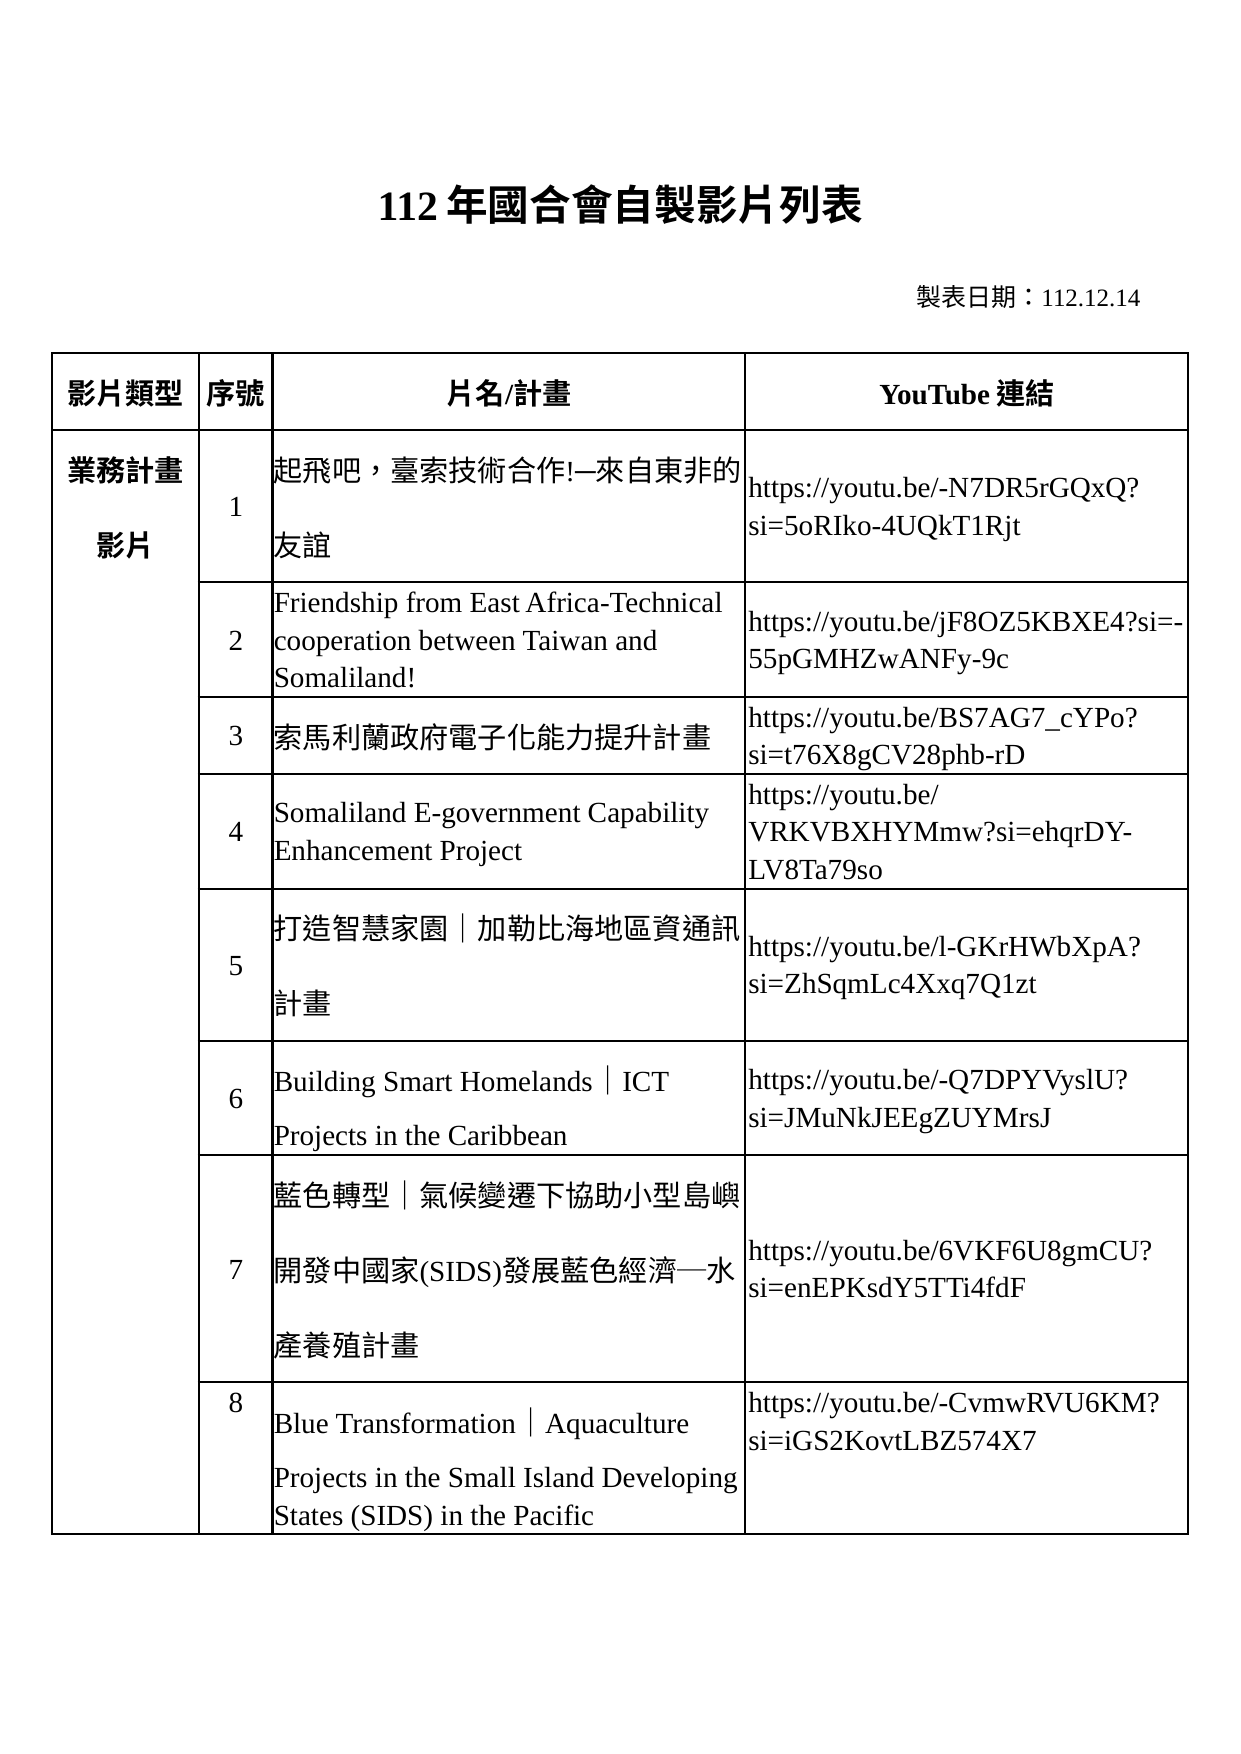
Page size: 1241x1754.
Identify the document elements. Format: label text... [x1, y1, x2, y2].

table_cell https://youtu.be/l-GKrHWbXpA?si=ZhSqmLc4Xxq7Q1zt [746, 890, 1187, 1039]
table_cell 藍色轉型｜氣候變遷下協助小型島嶼開發中國家(SIDS)發展藍色經濟─水產養殖計畫 [274, 1156, 744, 1381]
table_cell https://youtu.be/-CvmwRVU6KM?si=iGS2KovtLBZ574X7 [746, 1383, 1187, 1533]
table_cell 4 [200, 775, 271, 887]
table_cell https://youtu.be/-N7DR5rGQxQ?si=5oRIko-4UQkT1Rjt [746, 431, 1187, 581]
text 112年國合會自製影片列表 [187, 164, 1053, 239]
table_cell Building Smart Homelands｜ICT Projects in the Caribbean [274, 1042, 744, 1154]
table_cell https://youtu.be/6VKF6U8gmCU?si=enEPKsdY5TTi4fdF [746, 1156, 1187, 1381]
table_cell 1 [200, 431, 271, 581]
table_cell https://youtu.be/BS7AG7_cYPo?si=t76X8gCV28phb-rD [746, 698, 1187, 773]
table_cell 6 [200, 1042, 271, 1154]
table_cell Somaliland E-government Capability Enhancement Project [274, 775, 744, 887]
table_cell 索馬利蘭政府電子化能力提升計畫 [274, 698, 744, 773]
table_cell 5 [200, 890, 271, 1039]
table_cell 3 [200, 698, 271, 773]
table_cell https://youtu.be/jF8OZ5KBXE4?si=-55pGMHZwANFy-9c [746, 583, 1187, 696]
text 製表日期：112.12.14 [187, 277, 1140, 314]
table_cell Blue Transformation｜Aquaculture Projects in the Small Island Developing States (SIDS) in the Pacific [274, 1383, 744, 1533]
table_cell 起飛吧，臺索技術合作!─來自東非的友誼 [274, 431, 744, 581]
table_cell Friendship from East Africa-Technical cooperation between Taiwan and Somaliland! [274, 583, 744, 696]
table_cell 打造智慧家園｜加勒比海地區資通訊計畫 [274, 890, 744, 1039]
table_cell 8 [200, 1383, 271, 1533]
table_header YouTube連結 [746, 354, 1187, 429]
table_cell https://youtu.be/-Q7DPYVyslU?si=JMuNkJEEgZUYMrsJ [746, 1042, 1187, 1154]
table_header 序號 [200, 354, 271, 429]
table_cell 7 [200, 1156, 271, 1381]
table_cell 業務計畫影片 [53, 431, 198, 1533]
table_cell 2 [200, 583, 271, 696]
table_header 影片類型 [53, 354, 198, 429]
table_cell https://youtu.be/VRKVBXHYMmw?si=ehqrDY-LV8Ta79so [746, 775, 1187, 887]
table_header 片名/計畫 [274, 354, 744, 429]
